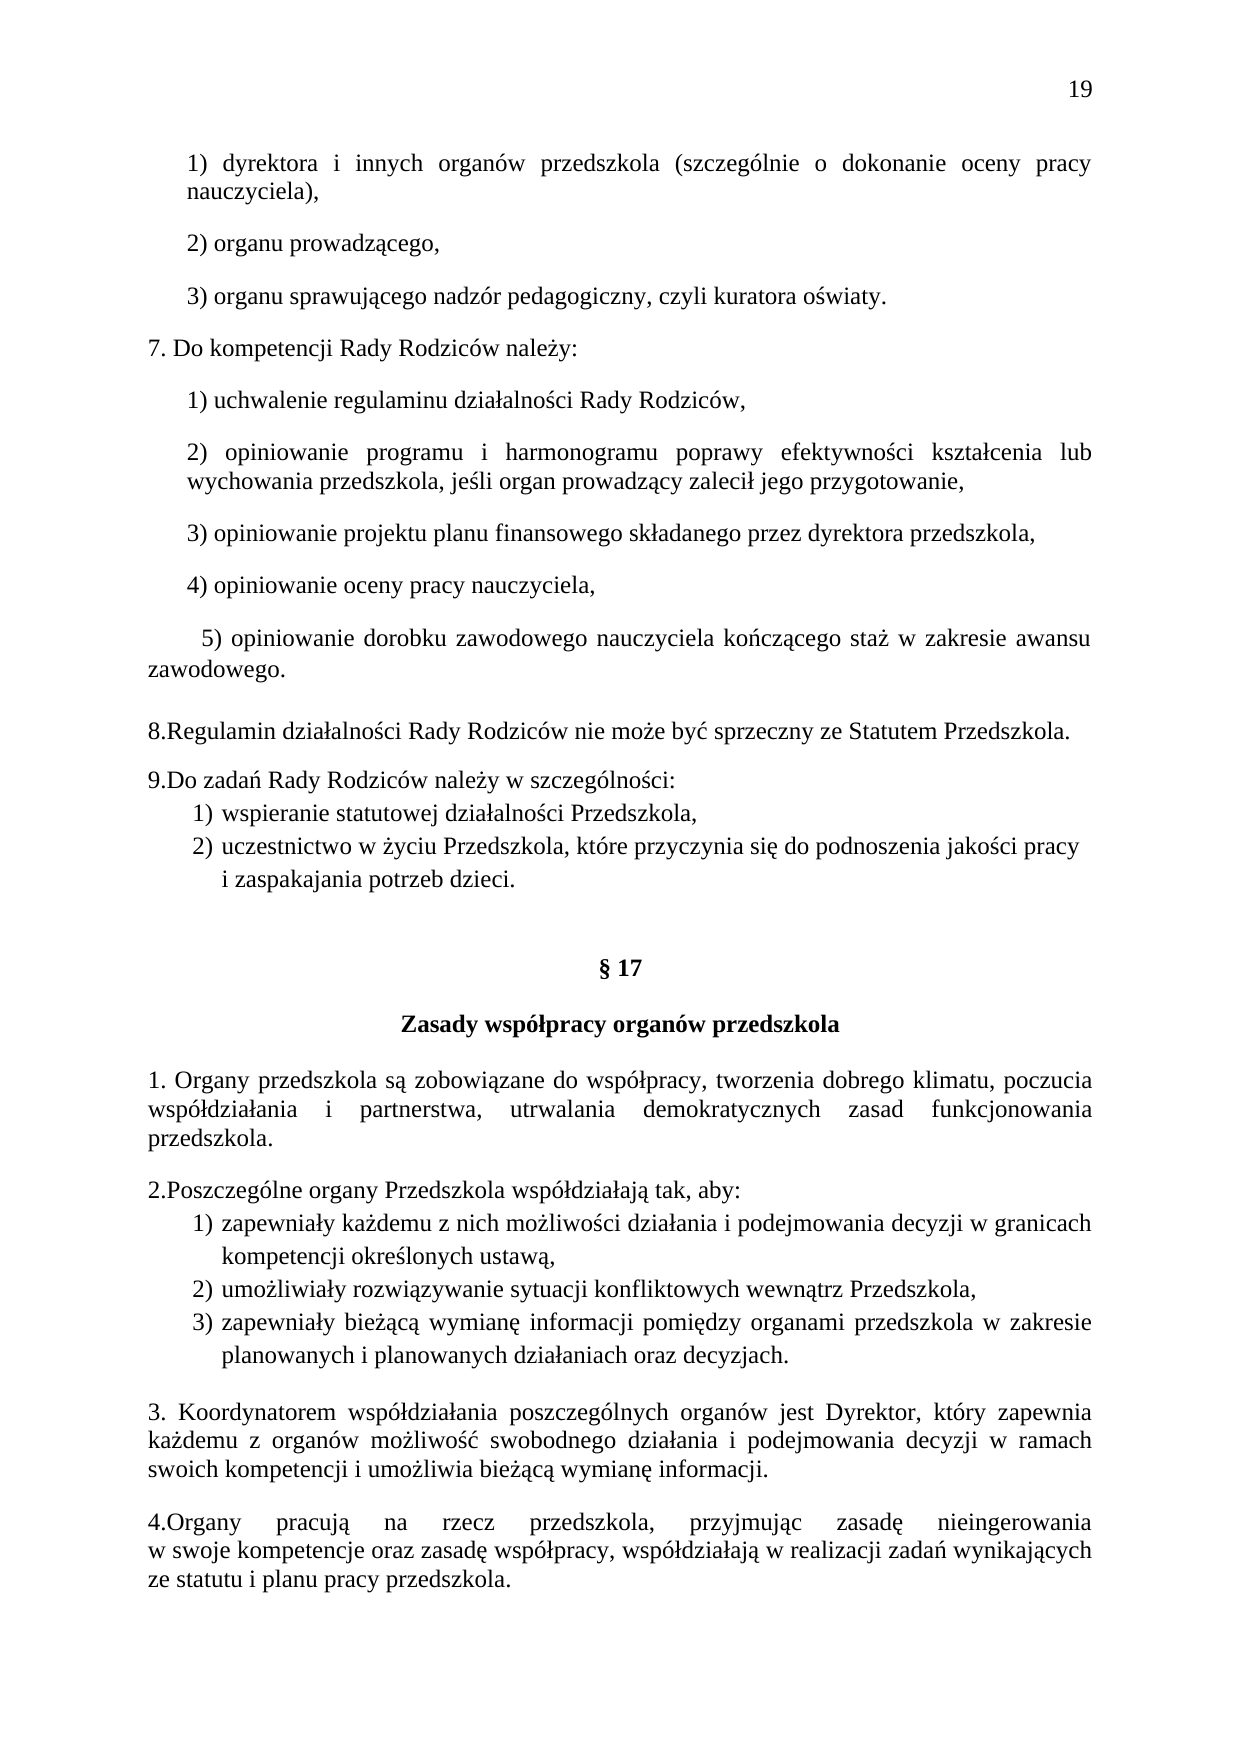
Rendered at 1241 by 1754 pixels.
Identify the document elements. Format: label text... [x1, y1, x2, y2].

text § 17 [148, 953, 1093, 982]
text 3) organu sprawującego nadzór pedagogiczny, czyli kuratora oświaty. [187, 281, 1093, 309]
list umożliwiały rozwiązywanie sytuacji konfliktowych wewnątrz Przedszkola, [192, 1274, 1093, 1303]
text 2) opiniowanie programu i harmonogramu poprawy efektywności kształcenia lub wychowania przedszkola, jeśli organ prowadzący zalecił jego przygotowanie, [187, 437, 1093, 495]
text 4) opiniowanie oceny pracy nauczyciela, [187, 570, 1093, 599]
text 5) opiniowanie dorobku zawodowego nauczyciela kończącego staż w zakresie awansu zawodowego. [148, 623, 1093, 682]
text 3. Koordynatorem współdziałania poszczególnych organów jest Dyrektor, który zapewnia każdemu z organów możliwość swobodnego działania i podejmowania decyzji w ramach swoich kompetencji i umożliwia bieżącą wymianę informacji. [148, 1397, 1093, 1483]
list zapewniały każdemu z nich możliwości działania i podejmowania decyzji w granicach kompetencji określonych ustawą, [192, 1208, 1093, 1270]
text 1) dyrektora i innych organów przedszkola (szczególnie o dokonanie oceny pracy nauczyciela), [187, 148, 1093, 205]
list zapewniały bieżącą wymianę informacji pomiędzy organami przedszkola w zakresie planowanych i planowanych działaniach oraz decyzjach. [192, 1307, 1093, 1369]
text 2) organu prowadzącego, [187, 228, 1093, 257]
text 1) uchwalenie regulaminu działalności Rady Rodziców, [187, 385, 1093, 414]
text Zasady współpracy organów przedszkola [148, 1009, 1093, 1038]
text 2.Poszczególne organy Przedszkola współdziałają tak, aby: [148, 1175, 1093, 1204]
text 1. Organy przedszkola są zobowiązane do współpracy, tworzenia dobrego klimatu, poczucia współdziałania i partnerstwa, utrwalania demokratycznych zasad funkcjonowania przedszkola. [148, 1066, 1093, 1152]
list wspieranie statutowej działalności Przedszkola, [185, 798, 1093, 827]
text 3) opiniowanie projektu planu finansowego składanego przez dyrektora przedszkola, [187, 518, 1093, 547]
text 7. Do kompetencji Rady Rodziców należy: [148, 333, 1093, 362]
text 8.Regulamin działalności Rady Rodziców nie może być sprzeczny ze Statutem Przedszkola. [148, 716, 1093, 744]
text 4.Organy pracują na rzecz przedszkola, przyjmując zasadę nieingerowania w swoje kompetencje oraz zasadę współpracy, współdziałają w realizacji zadań wynikających ze statutu i planu pracy przedszkola. [148, 1507, 1093, 1593]
list uczestnictwo w życiu Przedszkola, które przyczynia się do podnoszenia jakości pracy i zaspakajania potrzeb dzieci. [192, 831, 1093, 893]
text 9.Do zadań Rady Rodziców należy w szczególności: [148, 765, 1093, 794]
